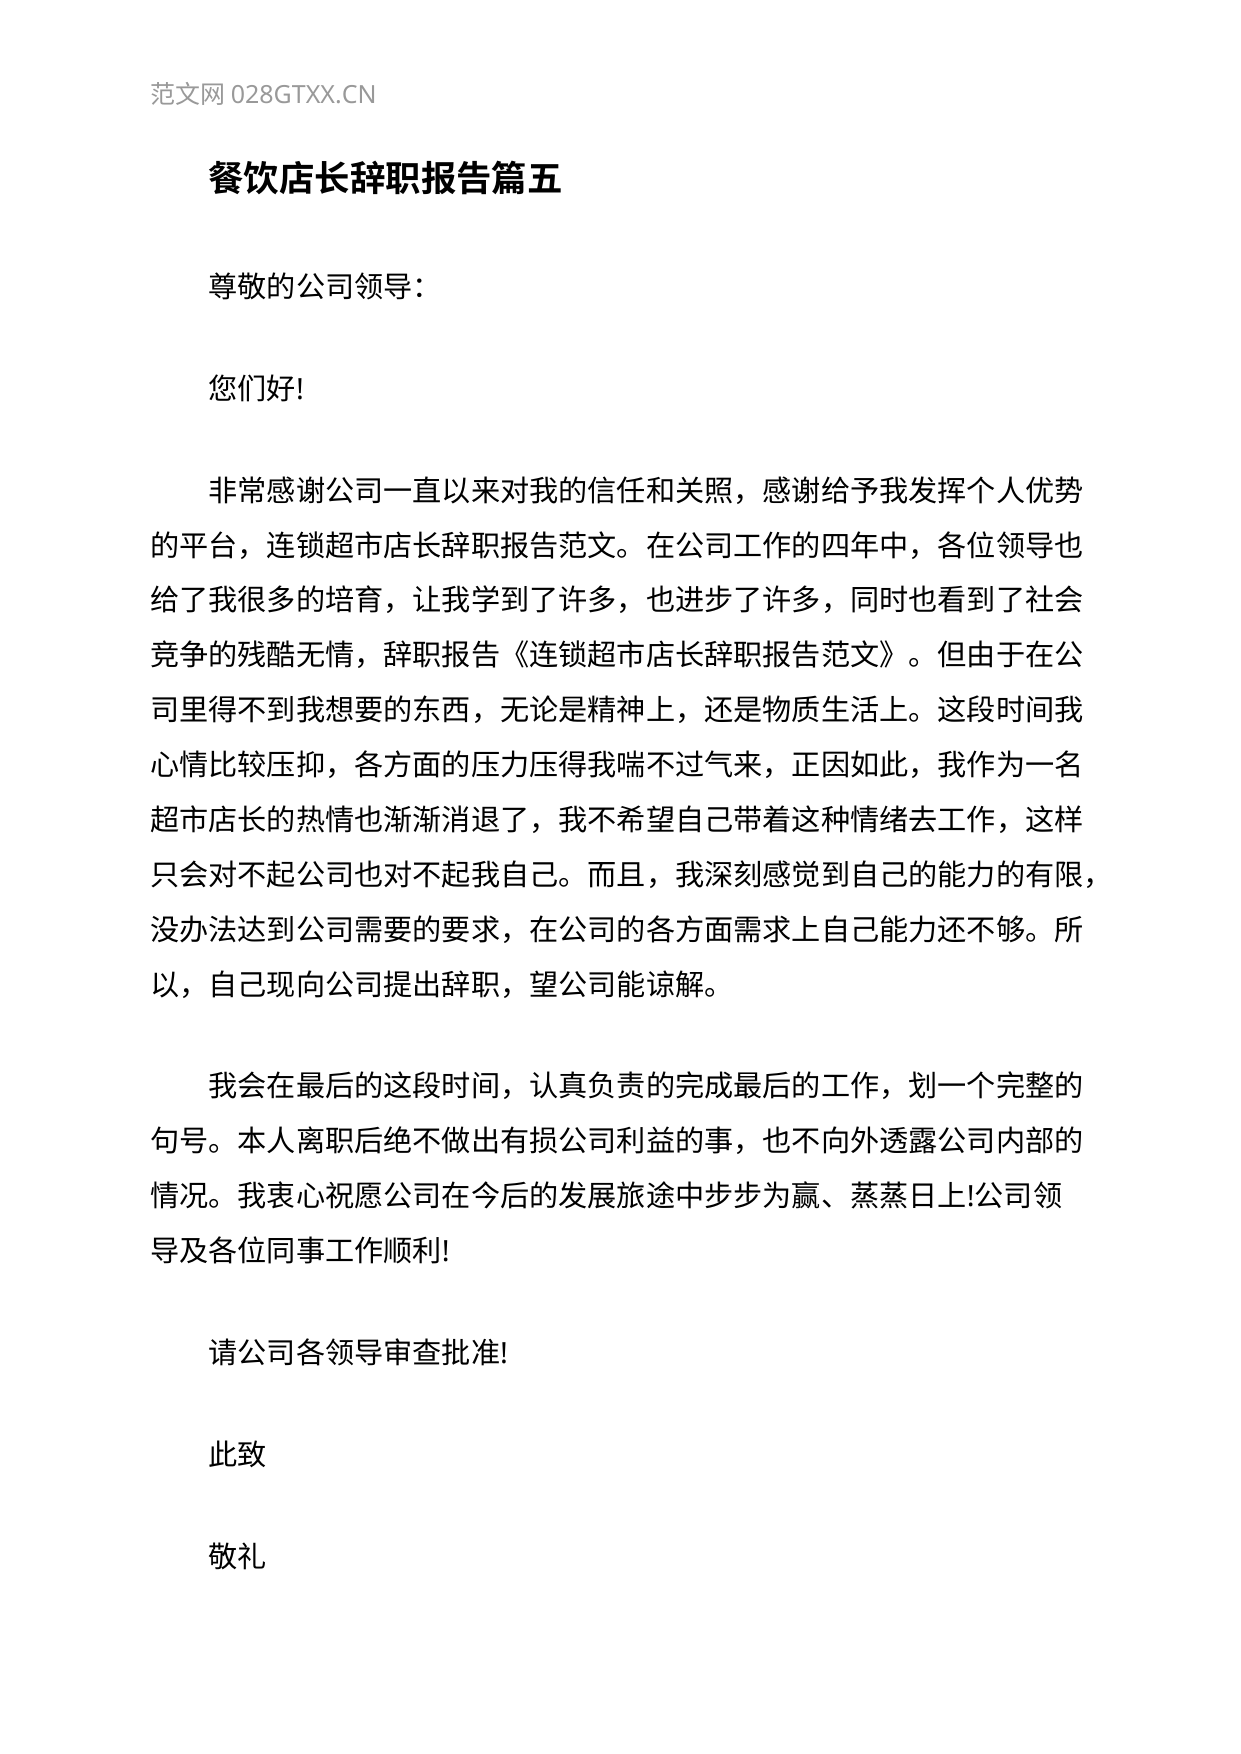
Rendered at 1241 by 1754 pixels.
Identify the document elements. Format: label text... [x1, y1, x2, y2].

text 尊敬的公司领导： [150, 263, 1090, 306]
text 此致 [150, 1432, 1090, 1474]
text 请公司各领导审查批准! [150, 1330, 1090, 1372]
text 敬礼 [150, 1533, 1090, 1576]
text 餐饮店长辞职报告篇五 [150, 150, 1090, 201]
text 我会在最后的这段时间，认真负责的完成最后的工作，划一个完整的句号。本人离职后绝不做出有损公司利益的事，也不向外透露公司内部的情况。我衷心祝愿公司在今后的发展旅途中步步为赢、蒸蒸日上!公司领导及各位同事工作顺利! [150, 1063, 1090, 1270]
text 您们好! [150, 365, 1090, 408]
text 非常感谢公司一直以来对我的信任和关照，感谢给予我发挥个人优势的平台，连锁超市店长辞职报告范文。在公司工作的四年中，各位领导也给了我很多的培育，让我学到了许多，也进步了许多，同时也看到了社会竞争的残酷无情，辞职报告《连锁超市店长辞职报告范文》。但由于在公司里得不到我想要的东西，无论是精神上，还是物质生活上。这段时间我心情比较压抑，各方面的压力压得我喘不过气来，正因如此，我作为一名超市店长的热情也渐渐消退了，我不希望自己带着这种情绪去工作，这样只会对不起公司也对不起我自己。而且，我深刻感觉到自己的能力的有限，没办法达到公司需要的要求，在公司的各方面需求上自己能力还不够。所以，自己现向公司提出辞职，望公司能谅解。 [150, 467, 1090, 1003]
